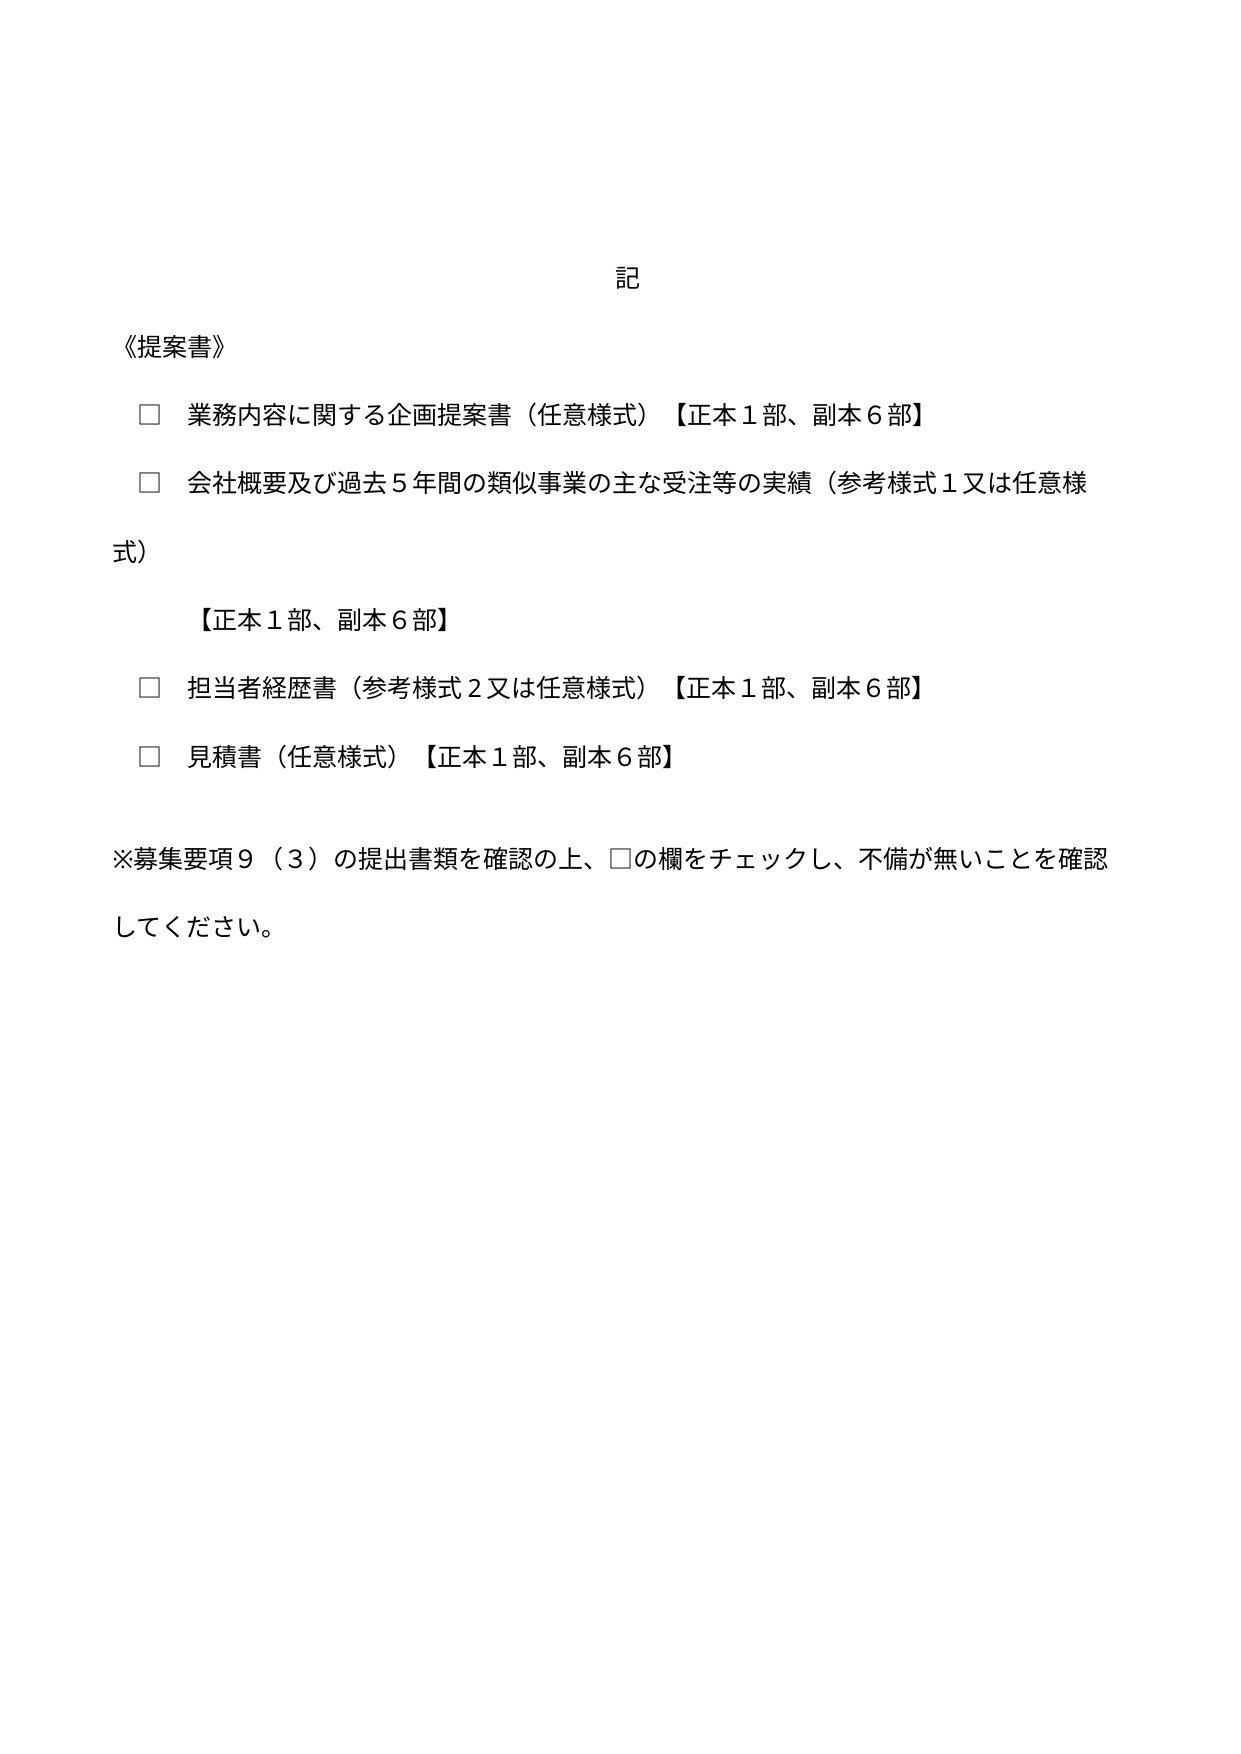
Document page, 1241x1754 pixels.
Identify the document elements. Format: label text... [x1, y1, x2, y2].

subtitle 記 [112, 243, 1144, 311]
text □ 担当者経歴書（参考様式2又は任意様式）【正本１部、副本６部】 [112, 653, 1122, 721]
text □ 見積書（任意様式）【正本１部、副本６部】 [112, 721, 1122, 789]
text ※募集要項９（３）の提出書類を確認の上、□の欄をチェックし、不備が無いことを確認してください。 [112, 823, 1122, 960]
text □ 業務内容に関する企画提案書（任意様式）【正本１部、副本６部】 [112, 379, 1122, 448]
text 【正本１部、副本６部】 [112, 584, 1122, 653]
text □ 会社概要及び過去５年間の類似事業の主な受注等の実績（参考様式１又は任意様式） [112, 448, 1122, 584]
text 《提案書》 [112, 311, 1122, 379]
